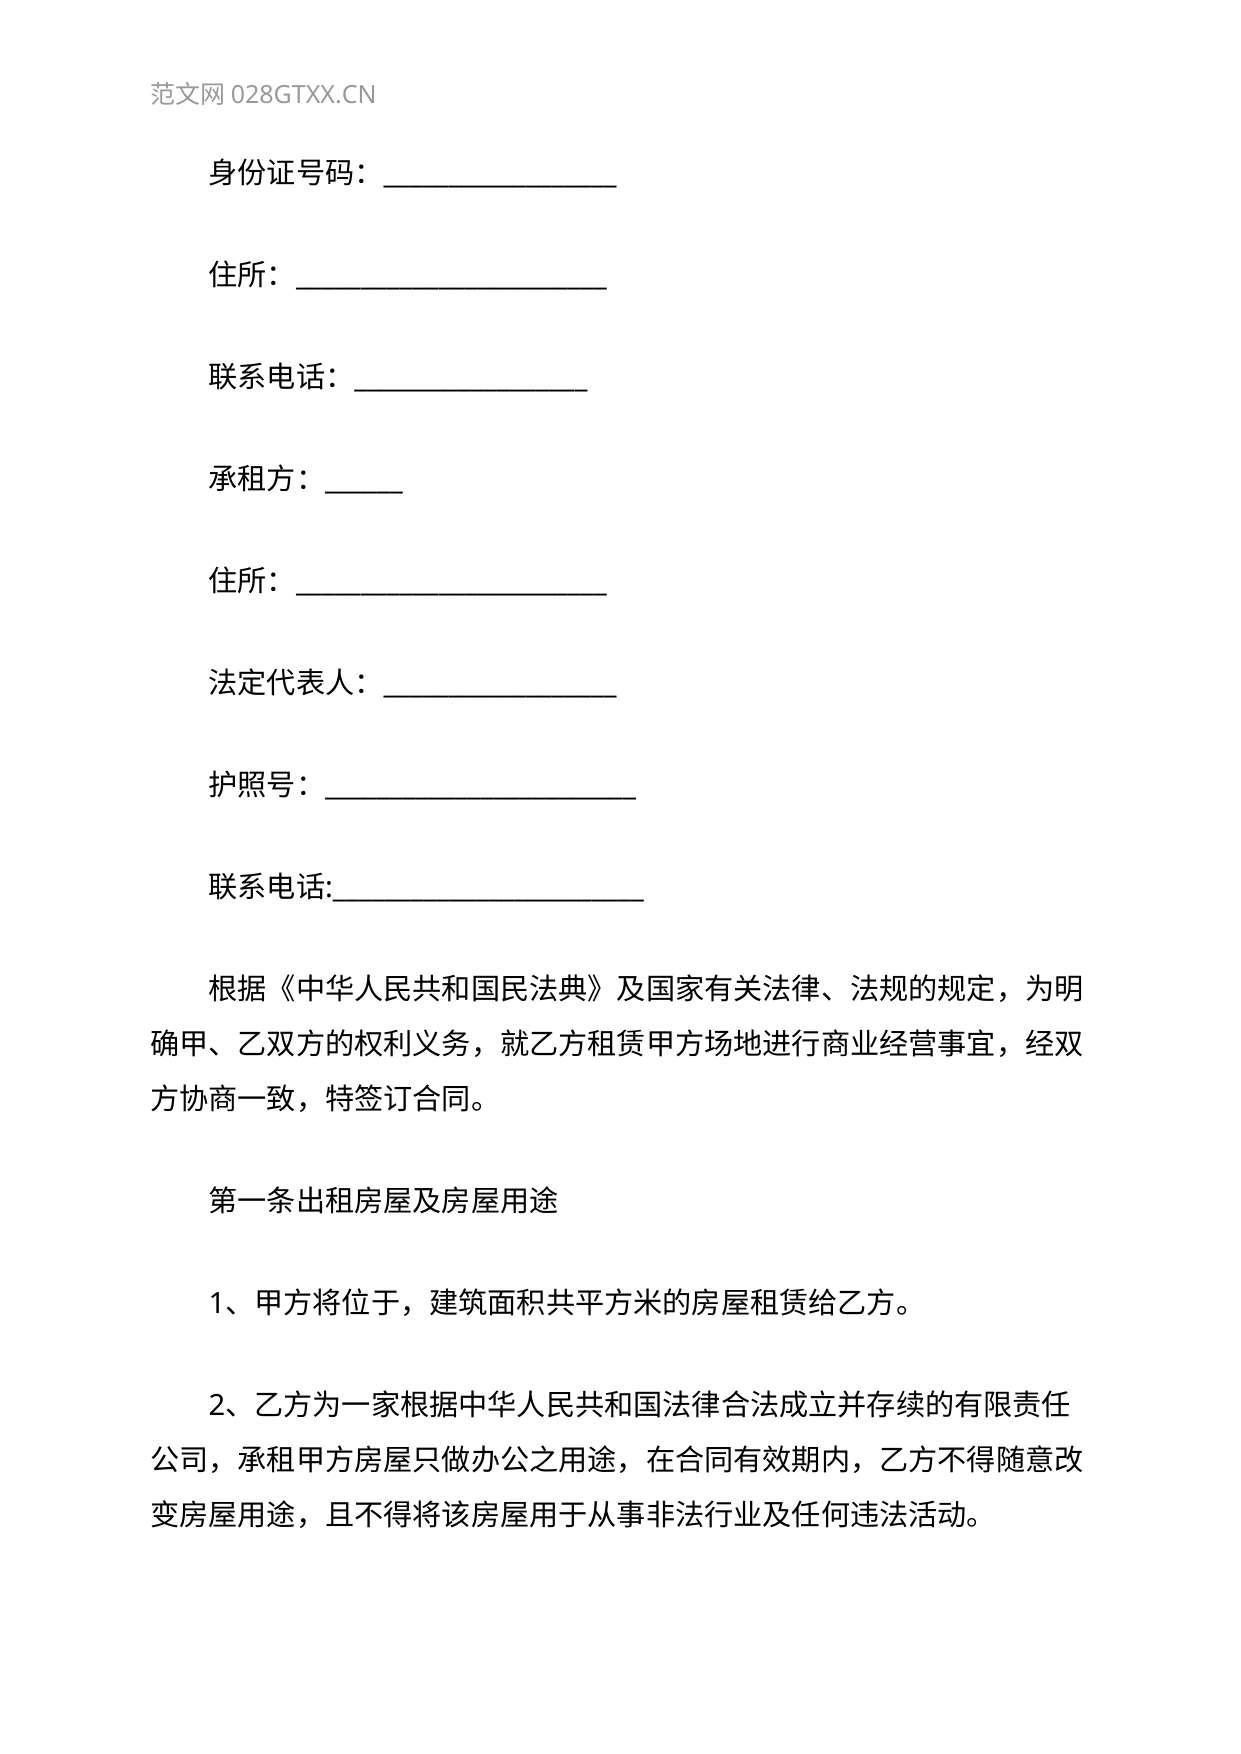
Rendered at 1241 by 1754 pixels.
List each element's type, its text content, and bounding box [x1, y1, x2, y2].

text 承租方：______ [150, 456, 1090, 498]
text 1、甲方将位于，建筑面积共平方米的房屋租赁给乙方。 [150, 1279, 1090, 1322]
text 联系电话：__________________ [150, 354, 1090, 396]
text 住所：________________________ [150, 252, 1090, 294]
text 护照号：________________________ [150, 762, 1090, 804]
text 第一条出租房屋及房屋用途 [150, 1177, 1090, 1220]
text 身份证号码：__________________ [150, 150, 1090, 192]
text 根据《中华人民共和国民法典》及国家有关法律、法规的规定，为明确甲、乙双方的权利义务，就乙方租赁甲方场地进行商业经营事宜，经双方协商一致，特签订合同。 [150, 966, 1090, 1118]
text 法定代表人：__________________ [150, 660, 1090, 702]
text 联系电话:________________________ [150, 864, 1090, 906]
text 2、乙方为一家根据中华人民共和国法律合法成立并存续的有限责任公司，承租甲方房屋只做办公之用途，在合同有效期内，乙方不得随意改变房屋用途，且不得将该房屋用于从事非法行业及任何违法活动。 [150, 1381, 1090, 1533]
text 住所：________________________ [150, 558, 1090, 600]
